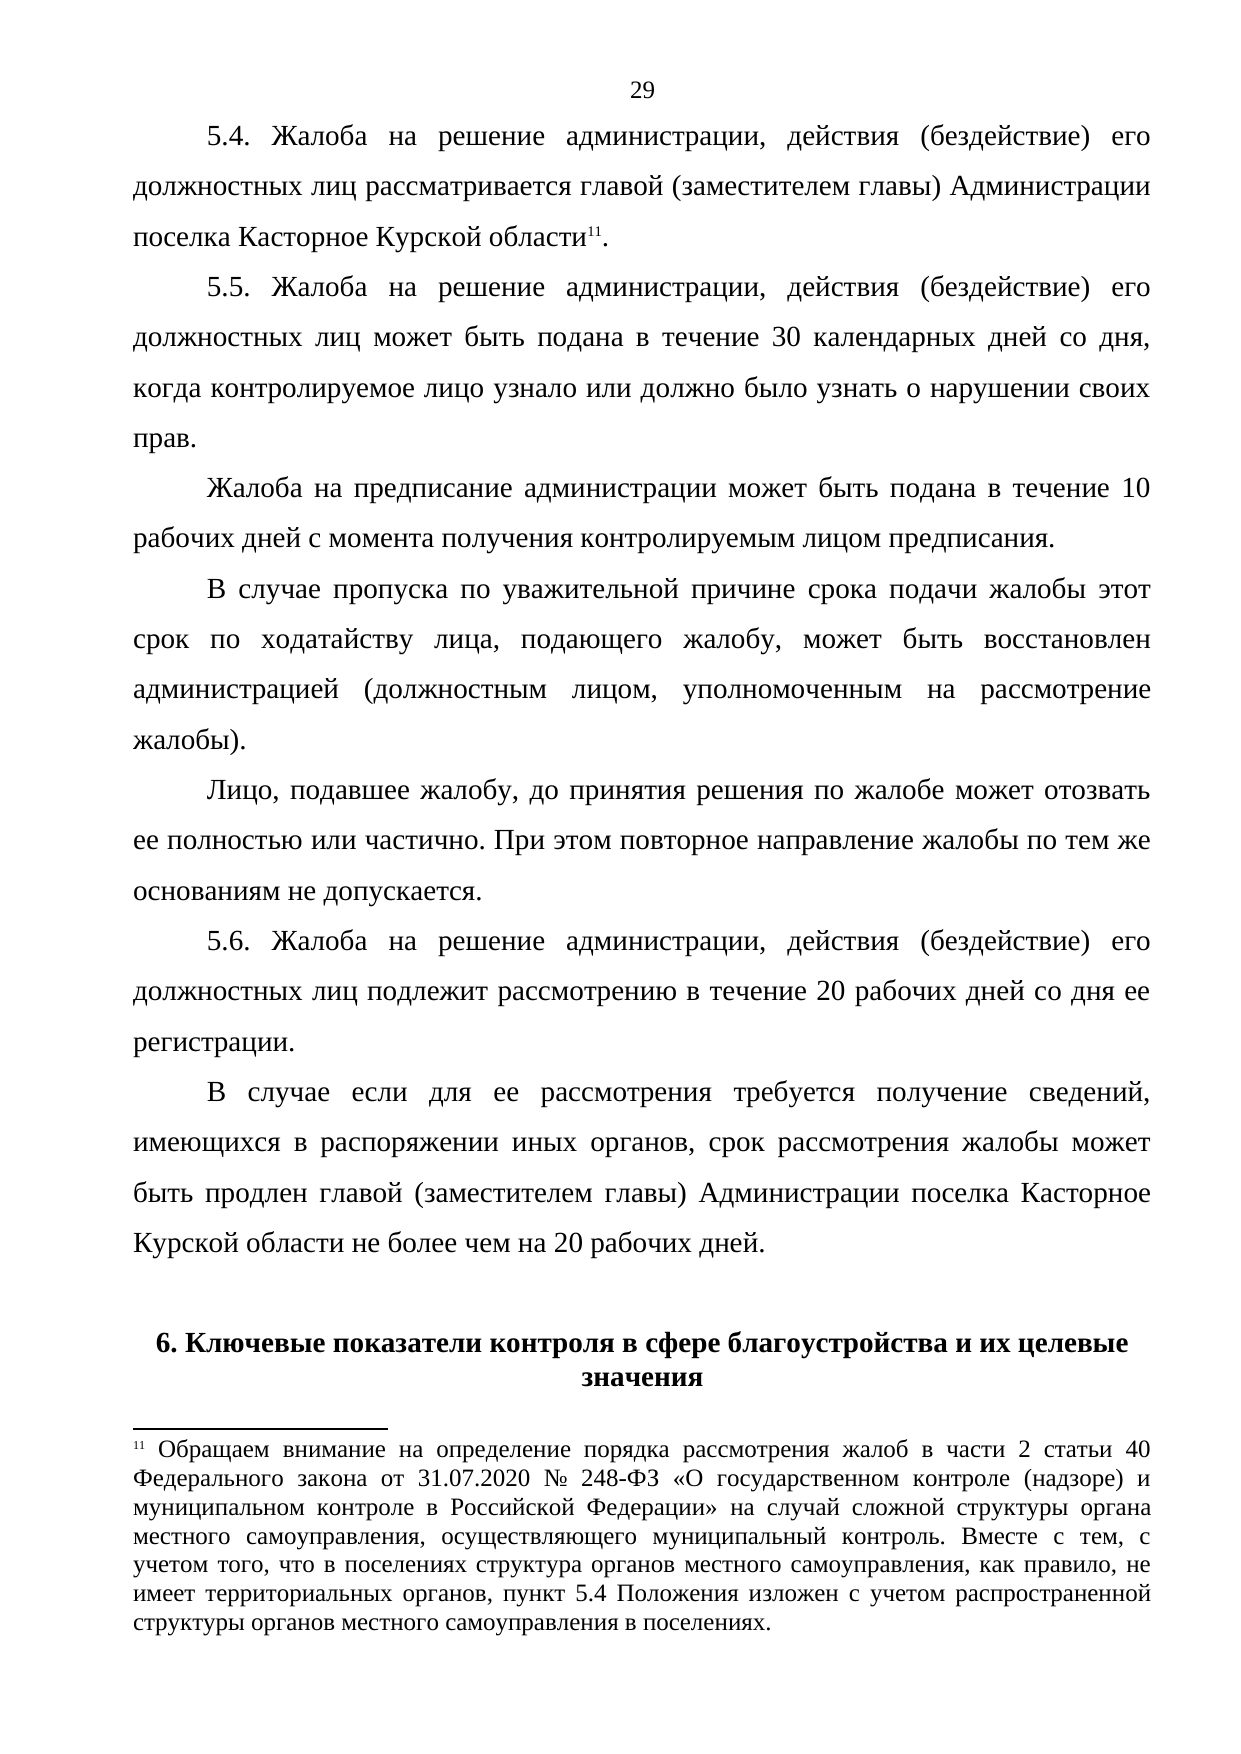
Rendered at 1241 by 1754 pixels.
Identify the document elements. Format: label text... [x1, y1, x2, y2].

text В случае пропуска по уважительной причине срока подачи жалобы этот срок по ходатайству лица, подающего жалобу, может быть восстановлен администрацией (должностным лицом, уполномоченным на рассмотрение жалобы). [133, 571, 1152, 755]
text 5.6. Жалоба на решение администрации, действия (бездействие) его должностных лиц подлежит рассмотрению в течение 20 рабочих дней со дня ее регистрации. [133, 923, 1152, 1057]
text 5.5. Жалоба на решение администрации, действия (бездействие) его должностных лиц может быть подана в течение 30 календарных дней со дня, когда контролируемое лицо узнало или должно было узнать о нарушении своих прав. [133, 269, 1152, 453]
text В случае если для ее рассмотрения требуется получение сведений, имеющихся в распоряжении иных органов, срок рассмотрения жалобы может быть продлен главой (заместителем главы) Администрации поселка Касторное Курской области не более чем на 20 рабочих дней. [133, 1074, 1152, 1258]
text Жалоба на предписание администрации может быть подана в течение 10 рабочих дней с момента получения контролируемым лицом предписания. [133, 470, 1152, 554]
text 5.4. Жалоба на решение администрации, действия (бездействие) его должностных лиц рассматривается главой (заместителем главы) Администрации поселка Касторное Курской области. [133, 118, 1152, 252]
text 6. Ключевые показатели контроля в сфере благоустройства и их целевые значения [133, 1326, 1152, 1393]
text Лицо, подавшее жалобу, до принятия решения по жалобе может отозвать ее полностью или частично. При этом повторное направление жалобы по тем же основаниям не допускается. [133, 772, 1152, 906]
